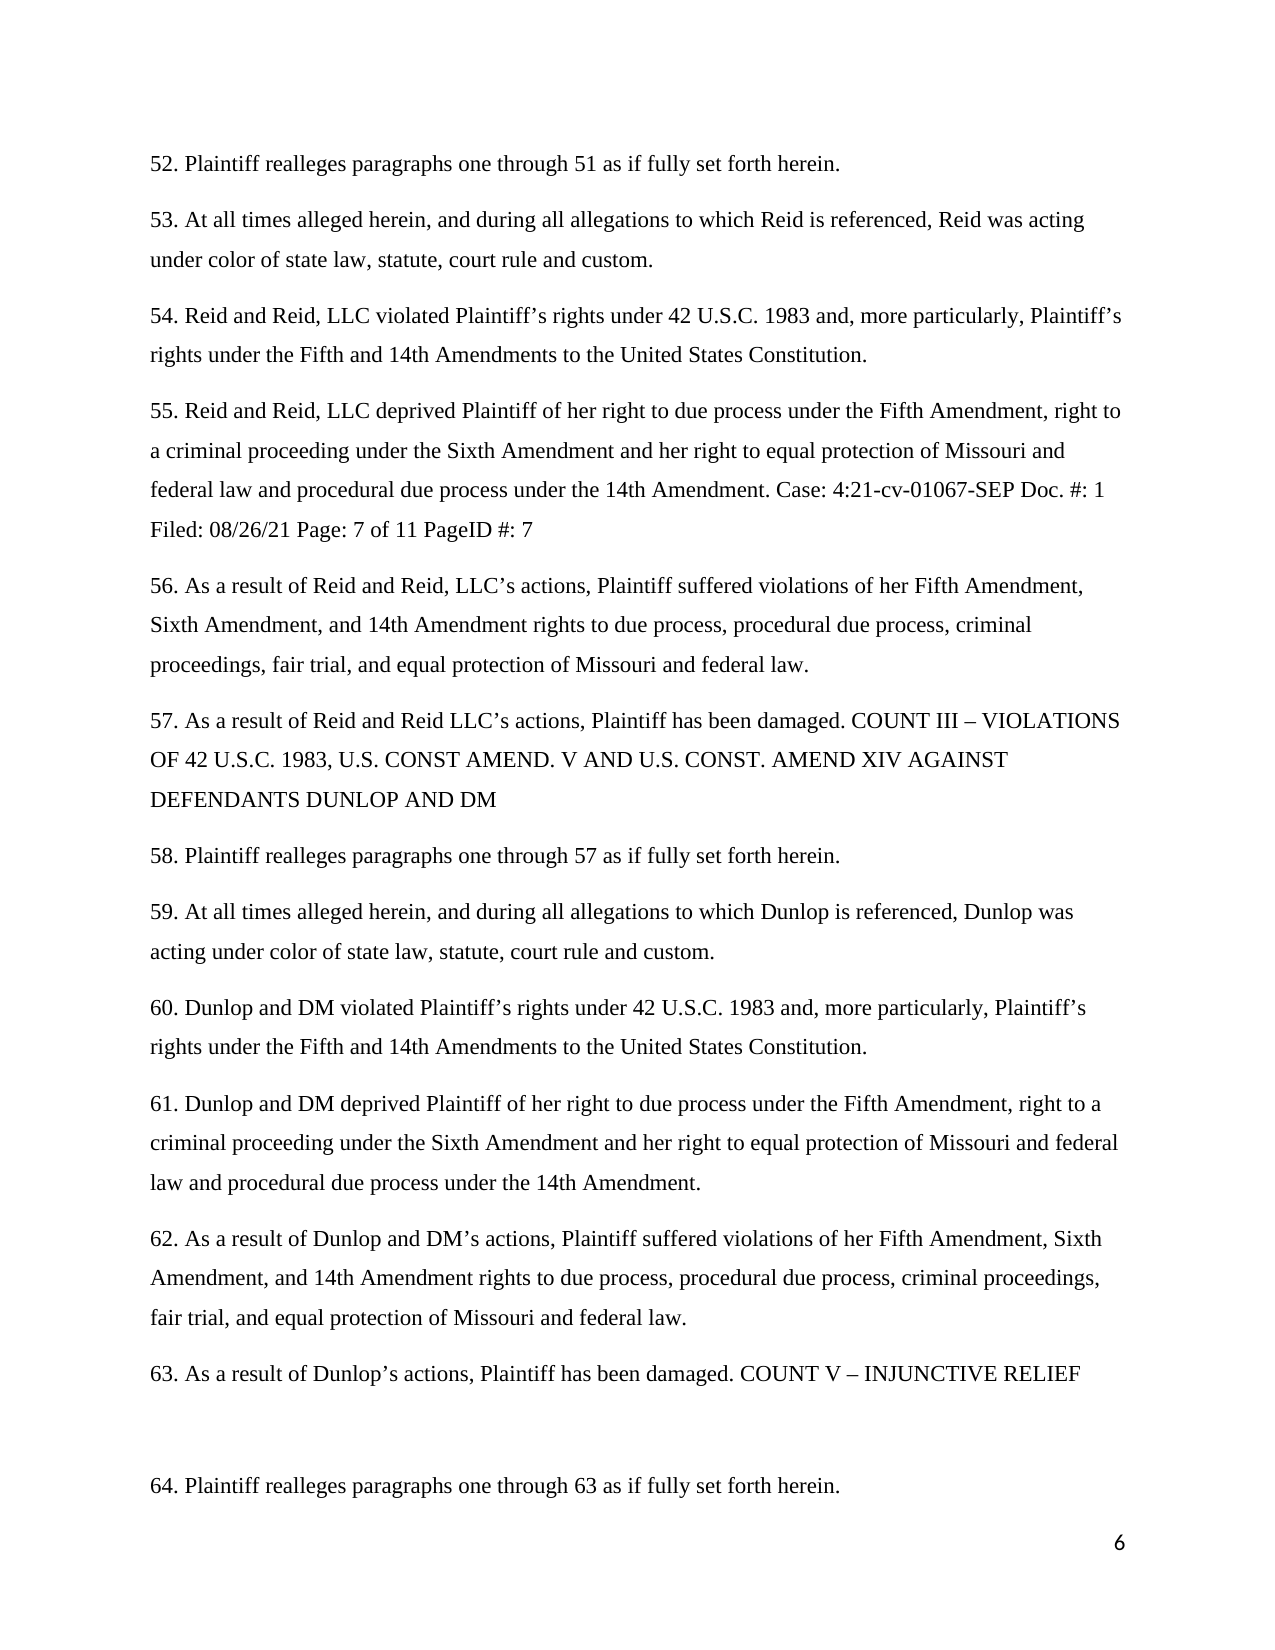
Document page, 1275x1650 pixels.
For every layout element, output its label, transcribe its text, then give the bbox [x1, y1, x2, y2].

text 61. Dunlop and DM deprived Plaintiff of her right to due process under the Fifth Amendment, right to a criminal proceeding under the Sixth Amendment and her right to equal protection of Missouri and federal law and procedural due process under the 14th Amendment. [150, 1089, 1125, 1195]
text 54. Reid and Reid, LLC violated Plaintiff’s rights under 42 U.S.C. 1983 and, more particularly, Plaintiff’s rights under the Fifth and 14th Amendments to the United States Constitution. [150, 302, 1125, 368]
text 64. Plaintiff realleges paragraphs one through 63 as if fully set forth herein. [150, 1472, 1125, 1498]
text 60. Dunlop and DM violated Plaintiff’s rights under 42 U.S.C. 1983 and, more particularly, Plaintiff’s rights under the Fifth and 14th Amendments to the United States Constitution. [150, 994, 1125, 1060]
text 57. As a result of Reid and Reid LLC’s actions, Plaintiff has been damaged. COUNT III – VIOLATIONS OF 42 U.S.C. 1983, U.S. CONST AMEND. V AND U.S. CONST. AMEND XIV AGAINST DEFENDANTS DUNLOP AND DM [150, 707, 1125, 812]
text 56. As a result of Reid and Reid, LLC’s actions, Plaintiff suffered violations of her Fifth Amendment, Sixth Amendment, and 14th Amendment rights to due process, procedural due process, criminal proceedings, fair trial, and equal protection of Missouri and federal law. [150, 572, 1125, 677]
text 63. As a result of Dunlop’s actions, Plaintiff has been damaged. COUNT V – INJUNCTIVE RELIEF [150, 1360, 1125, 1386]
text 52. Plaintiff realleges paragraphs one through 51 as if fully set forth herein. [150, 150, 1125, 176]
text 55. Reid and Reid, LLC deprived Plaintiff of her right to due process under the Fifth Amendment, right to a criminal proceeding under the Sixth Amendment and her right to equal protection of Missouri and federal law and procedural due process under the 14th Amendment. Case: 4:21-cv-01067-SEP Doc. #: 1 Filed: 08/26/21 Page: 7 of 11 PageID #: 7 [150, 397, 1125, 542]
text 53. At all times alleged herein, and during all allegations to which Reid is referenced, Reid was acting under color of state law, statute, court rule and custom. [150, 206, 1125, 272]
text 59. At all times alleged herein, and during all allegations to which Dunlop is referenced, Dunlop was acting under color of state law, statute, court rule and custom. [150, 898, 1125, 964]
text 62. As a result of Dunlop and DM’s actions, Plaintiff suffered violations of her Fifth Amendment, Sixth Amendment, and 14th Amendment rights to due process, procedural due process, criminal proceedings, fair trial, and equal protection of Missouri and federal law. [150, 1225, 1125, 1330]
text 58. Plaintiff realleges paragraphs one through 57 as if fully set forth herein. [150, 842, 1125, 868]
